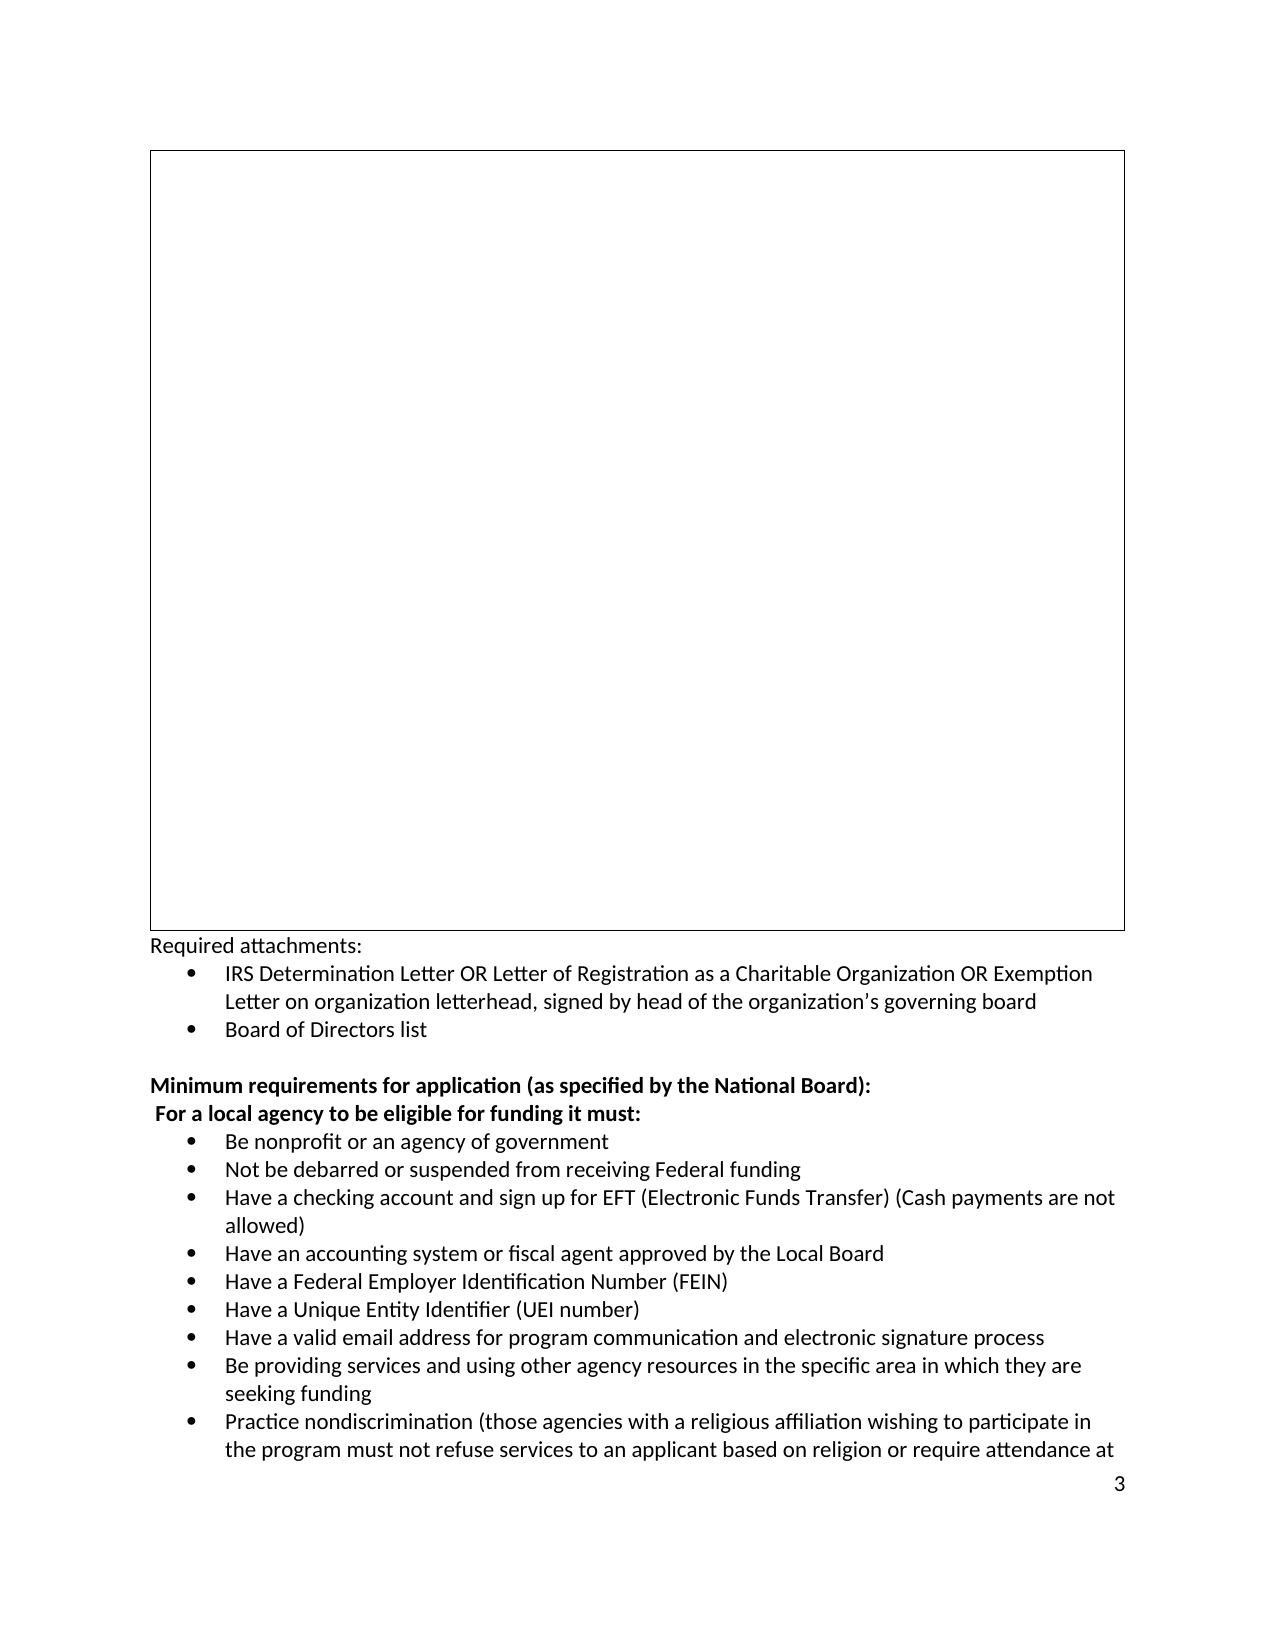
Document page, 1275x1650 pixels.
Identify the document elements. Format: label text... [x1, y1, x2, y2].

list Have an accounting system or fiscal agent approved by the Local Board [187, 1239, 1125, 1267]
list Have a valid email address for program communication and electronic signature process [187, 1323, 1125, 1351]
list Not be debarred or suspended from receiving Federal funding [187, 1155, 1125, 1183]
text For a local agency to be eligible for funding it must: [150, 1099, 1125, 1127]
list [187, 1407, 1125, 1463]
list Have a Unique Entity Identifier (UEI number) [187, 1295, 1125, 1323]
list Be providing services and using other agency resources in the specific area in which they are seeking funding [187, 1351, 1125, 1407]
text Required attachments: [150, 931, 1125, 959]
list Board of Directors list [187, 1015, 1125, 1043]
text Minimum requirements for application (as specified by the National Board): [150, 1071, 1125, 1099]
list Be nonprofit or an agency of government [187, 1127, 1125, 1155]
table_header [151, 151, 1124, 930]
list Have a Federal Employer Identification Number (FEIN) [187, 1267, 1125, 1295]
list Have a checking account and sign up for EFT (Electronic Funds Transfer) (Cash payments are not allowed) [187, 1183, 1125, 1239]
list IRS Determination Letter OR Letter of Registration as a Charitable Organization OR Exemption Letter on organization letterhead, signed by head of the organization’s governing board [187, 959, 1125, 1015]
